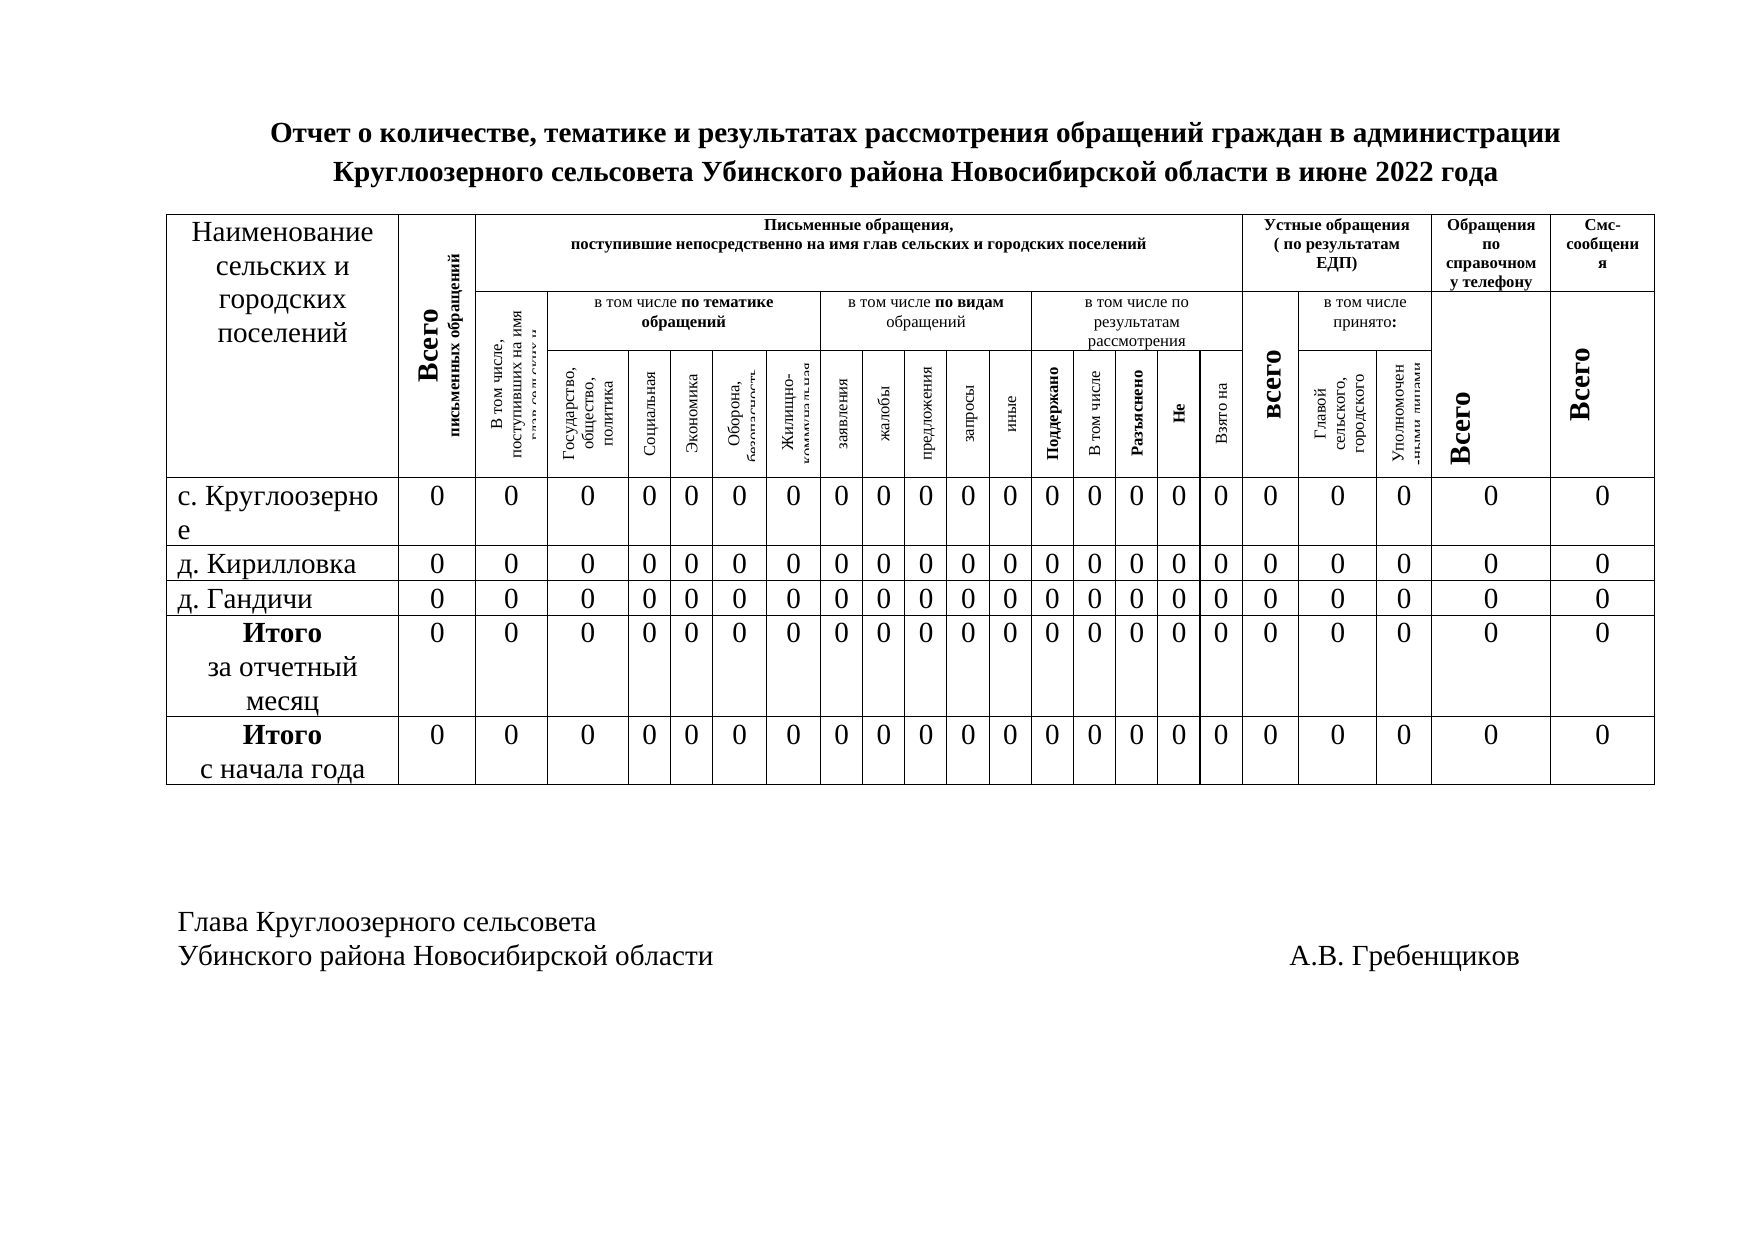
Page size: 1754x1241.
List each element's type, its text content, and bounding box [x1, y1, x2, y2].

table_cell 0 [1377, 717, 1431, 784]
table_cell Всего [1551, 292, 1654, 477]
table_cell 0 [713, 717, 766, 784]
table_cell 0 [671, 581, 712, 614]
table_cell 0 [1074, 478, 1115, 545]
table_cell 0 [713, 478, 766, 545]
table_cell 0 [476, 717, 547, 784]
table_cell 0 [1377, 581, 1431, 614]
table_cell 0 [1074, 717, 1115, 784]
table_cell 0 [476, 546, 547, 580]
table_cell 0 [548, 478, 628, 545]
table_cell 0 [767, 581, 820, 614]
table_cell 0 [399, 717, 475, 784]
table_cell 0 [1377, 478, 1431, 545]
table_header Смс-сообщения [1551, 215, 1654, 291]
table_cell 0 [713, 616, 766, 716]
table_cell 0 [476, 478, 547, 545]
table_cell 0 [1074, 581, 1115, 614]
table_cell 0 [990, 546, 1031, 580]
table_cell 0 [990, 616, 1031, 716]
table_cell 0 [1243, 717, 1298, 784]
table_cell 0 [990, 478, 1031, 545]
table_cell 0 [905, 717, 946, 784]
table_cell 0 [476, 616, 547, 716]
table_header Всего письменных обращений [399, 215, 475, 477]
table_cell 0 [821, 581, 862, 614]
table_cell 0 [1299, 546, 1376, 580]
table_cell запросы [947, 351, 989, 477]
table_cell Социальная сфера [629, 351, 670, 477]
table_cell 0 [629, 546, 670, 580]
table_cell 0 [1032, 546, 1073, 580]
table_cell 0 [1551, 581, 1654, 614]
table_cell 0 [629, 717, 670, 784]
table_header Устные обращения ( по результатам ЕДП) [1243, 215, 1431, 291]
table_cell 0 [947, 616, 989, 716]
table_cell 0 [548, 581, 628, 614]
table_cell 0 [1243, 581, 1298, 614]
table_cell 0 [863, 546, 904, 580]
table_cell 0 [821, 478, 862, 545]
table_cell 0 [1116, 546, 1157, 580]
table_cell 0 [767, 546, 820, 580]
table_cell 0 [1432, 581, 1550, 614]
table_cell 0 [905, 546, 946, 580]
table_cell Всего [1432, 292, 1550, 477]
table_cell 0 [1299, 581, 1376, 614]
table_cell 0 [767, 616, 820, 716]
table_cell 0 [947, 478, 989, 545]
table_cell 0 [629, 478, 670, 545]
table_cell 0 [905, 478, 946, 545]
table_cell 0 [821, 616, 862, 716]
table_cell 0 [863, 717, 904, 784]
table_cell Жилищно-коммунальная сфера [767, 351, 820, 477]
table_cell 0 [713, 546, 766, 580]
table_cell 0 [990, 717, 1031, 784]
table_cell 0 [1551, 717, 1654, 784]
table_cell 0 [767, 478, 820, 545]
table_cell 0 [1201, 546, 1242, 580]
table_cell 0 [990, 581, 1031, 614]
table_cell 0 [1158, 581, 1199, 614]
table_cell с. Круглоозерное [167, 478, 398, 545]
table_cell 0 [1243, 616, 1298, 716]
table_cell 0 [476, 581, 547, 614]
table_cell 0 [1551, 616, 1654, 716]
table_cell 0 [548, 717, 628, 784]
table_cell в том числе по видам обращений [821, 292, 1031, 350]
table_cell 0 [1243, 546, 1298, 580]
table_cell 0 [1116, 717, 1157, 784]
table_cell 0 [1158, 616, 1199, 716]
table_cell 0 [671, 616, 712, 716]
table_cell В том числе меры приняты [1074, 351, 1115, 477]
table_cell Итого с начала года [167, 717, 398, 784]
table_cell 0 [821, 717, 862, 784]
table_cell 0 [1432, 478, 1550, 545]
table_cell всего [1243, 292, 1298, 477]
table_cell 0 [1201, 717, 1242, 784]
table_cell 0 [863, 616, 904, 716]
table_cell 0 [399, 581, 475, 614]
table_cell 0 [947, 546, 989, 580]
table_cell Уполномочен-ными лицами [1377, 351, 1431, 477]
table_cell в том числе по тематике обращений [548, 292, 820, 350]
table_cell 0 [399, 616, 475, 716]
table_cell жалобы [863, 351, 904, 477]
table_cell Государство, общество, политика [548, 351, 628, 477]
text Убинского района Новосибирской области А.В. Гребенщиков [177, 938, 1665, 971]
table_cell 0 [1243, 478, 1298, 545]
table_cell в том числе принято: [1299, 292, 1431, 350]
table_cell 0 [548, 546, 628, 580]
table_cell 0 [1032, 616, 1073, 716]
table_cell 0 [947, 717, 989, 784]
table_cell в том числе по результатам рассмотрения [1032, 292, 1242, 350]
table_cell 0 [1201, 478, 1242, 545]
table_cell 0 [1299, 478, 1376, 545]
table_cell 0 [767, 717, 820, 784]
table_cell предложения [905, 351, 946, 477]
table_cell 0 [1299, 616, 1376, 716]
table_cell 0 [399, 478, 475, 545]
table_header Обращения по справочному телефону [1432, 215, 1550, 291]
table_header Наименование сельских и городских поселений [167, 215, 398, 477]
table_cell 0 [1032, 478, 1073, 545]
table_cell 0 [1074, 616, 1115, 716]
table_cell 0 [1074, 546, 1115, 580]
table_cell 0 [1201, 616, 1242, 716]
table_cell 0 [629, 581, 670, 614]
table_cell д. Гандичи [167, 581, 398, 614]
table_cell 0 [671, 478, 712, 545]
table_cell 0 [671, 546, 712, 580]
table_cell 0 [863, 581, 904, 614]
table_header Письменные обращения, поступившие непосредственно на имя глав сельских и городских поселений [476, 215, 1242, 291]
table_cell 0 [629, 616, 670, 716]
table_cell Оборона, безопасность, законность [713, 351, 766, 477]
table_cell 0 [1116, 581, 1157, 614]
table_cell 0 [863, 478, 904, 545]
table_cell 0 [947, 581, 989, 614]
table_cell 0 [905, 581, 946, 614]
table_cell Разъяснено [1116, 351, 1157, 477]
table_cell 0 [1377, 616, 1431, 716]
table_cell Экономика [671, 351, 712, 477]
table_cell В том числе, поступивших на имя глав сельских и городских поселений [476, 292, 547, 477]
table_cell 0 [1432, 717, 1550, 784]
table_cell Главой сельского, городского поселения [1299, 351, 1376, 477]
table_cell 0 [905, 616, 946, 716]
table_cell 0 [1201, 581, 1242, 614]
text Отчет о количестве, тематике и результатах рассмотрения обращений граждан в администрации Круглоозерного сельсовета Убинского района Новосибирской области в июне 2022 года [177, 116, 1654, 188]
table_cell 0 [671, 717, 712, 784]
table_cell 0 [1116, 478, 1157, 545]
table_cell Не поддержано [1158, 351, 1199, 477]
table_cell 0 [1158, 546, 1199, 580]
table_cell 0 [1116, 616, 1157, 716]
table_cell 0 [821, 546, 862, 580]
table_cell Итого за отчетный месяц [167, 616, 398, 716]
table_cell иные [990, 351, 1031, 477]
table_cell 0 [1551, 546, 1654, 580]
table_cell 0 [1432, 546, 1550, 580]
table_cell 0 [1551, 478, 1654, 545]
table_cell 0 [1158, 478, 1199, 545]
table_cell д. Кирилловка [167, 546, 398, 580]
table_cell Взято на контроль [1201, 351, 1242, 477]
table_cell 0 [399, 546, 475, 580]
table_cell Поддержано [1032, 351, 1073, 477]
text Глава Круглоозерного сельсовета [177, 904, 1665, 938]
table_cell 0 [548, 616, 628, 716]
table_cell 0 [713, 581, 766, 614]
table_cell 0 [1432, 616, 1550, 716]
table_cell 0 [1032, 581, 1073, 614]
table_cell заявления [821, 351, 862, 477]
table_cell 0 [1377, 546, 1431, 580]
table_cell 0 [1299, 717, 1376, 784]
table_cell 0 [1158, 717, 1199, 784]
table_cell 0 [1032, 717, 1073, 784]
